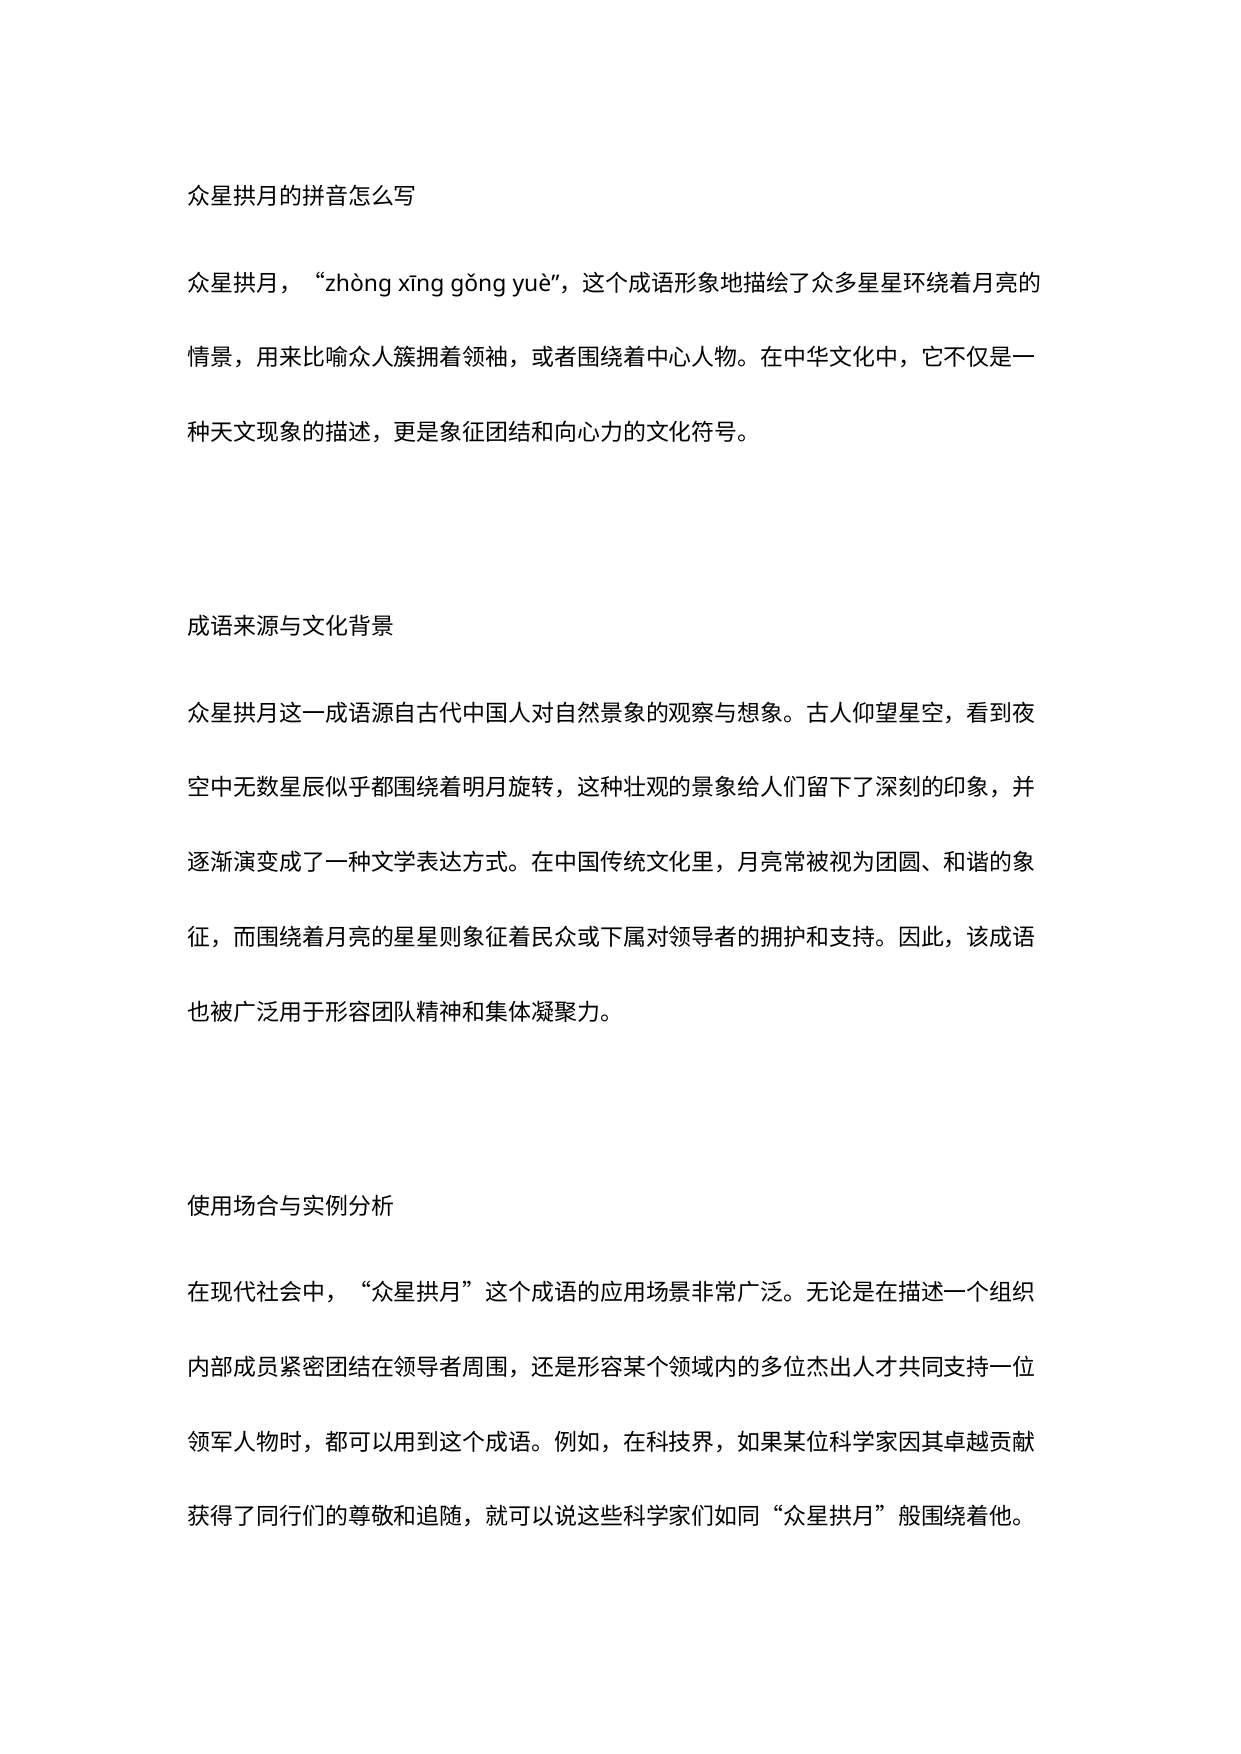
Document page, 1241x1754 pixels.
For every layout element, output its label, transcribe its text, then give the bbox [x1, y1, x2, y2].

text 成语来源与文化背景 [187, 592, 1053, 657]
text 使用场合与实例分析 [187, 1172, 1053, 1237]
text 众星拱月的拼音怎么写 [187, 162, 1053, 227]
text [187, 1258, 1053, 1547]
text 众星拱月，“zhòng xīng gǒng yuè”，这个成语形象地描绘了众多星星环绕着月亮的情景，用来比喻众人簇拥着领袖，或者围绕着中心人物。在中华文化中，它不仅是一种天文现象的描述，更是象征团结和向心力的文化符号。 [187, 248, 1053, 463]
text 众星拱月这一成语源自古代中国人对自然景象的观察与想象。古人仰望星空，看到夜空中无数星辰似乎都围绕着明月旋转，这种壮观的景象给人们留下了深刻的印象，并逐渐演变成了一种文学表达方式。在中国传统文化里，月亮常被视为团圆、和谐的象征，而围绕着月亮的星星则象征着民众或下属对领导者的拥护和支持。因此，该成语也被广泛用于形容团队精神和集体凝聚力。 [187, 679, 1053, 1042]
